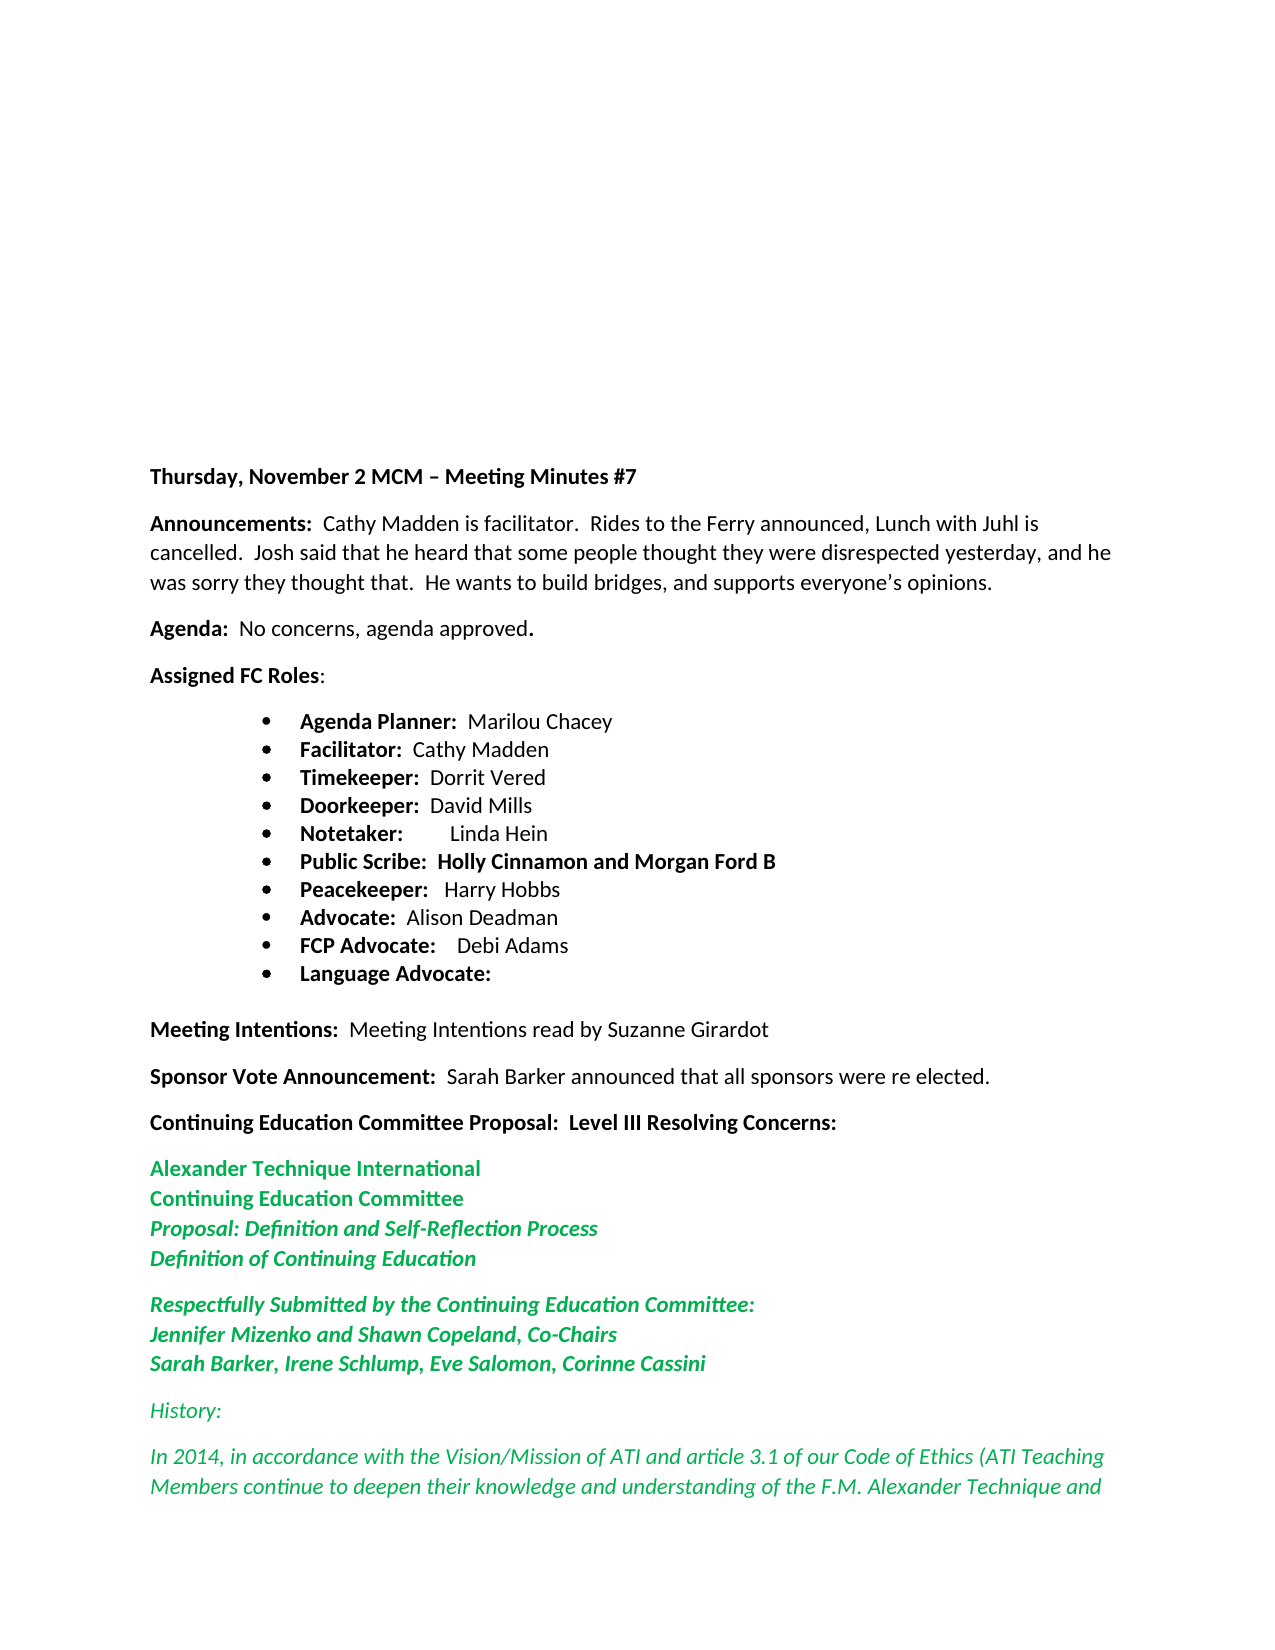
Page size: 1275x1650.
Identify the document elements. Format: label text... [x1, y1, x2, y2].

text Respectfully Submitted by the Continuing Education Committee: Jennifer Mizenko and Shawn Copeland, Co-Chairs Sarah Barker, Irene Schlump, Eve Salomon, Corinne Cassini [150, 1290, 1125, 1377]
text Announcements: Cathy Madden is facilitator. Rides to the Ferry announced, Lunch with Juhl is cancelled. Josh said that he heard that some people thought they were disrespected yesterday, and he was sorry they thought that. He wants to build bridges, and supports everyone’s opinions. [150, 509, 1125, 596]
list FCP Advocate: Debi Adams [262, 931, 1125, 959]
list Advocate: Alison Deadman [262, 903, 1125, 931]
list Doorkeeper: David Mills [262, 791, 1125, 819]
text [150, 1442, 1125, 1500]
list Timekeeper: Dorrit Vered [262, 763, 1125, 791]
list Facilitator: Cathy Madden [262, 735, 1125, 763]
list Public Scribe: Holly Cinnamon and Morgan Ford B [262, 847, 1125, 875]
text Thursday, November 2 MCM – Meeting Minutes #7 [150, 462, 1125, 491]
text Assigned FC Roles: [150, 661, 1125, 689]
text Sponsor Vote Announcement: Sarah Barker announced that all sponsors were re elected. [150, 1062, 1125, 1090]
list Agenda Planner: Marilou Chacey [262, 707, 1125, 735]
list Language Advocate: [262, 959, 1125, 987]
text Meeting Intentions: Meeting Intentions read by Suzanne Girardot [150, 1016, 1125, 1043]
list Peacekeeper: Harry Hobbs [262, 875, 1125, 903]
text Agenda: No concerns, agenda approved. [150, 614, 1125, 643]
text History: [150, 1396, 1125, 1424]
list Notetaker: Linda Hein [262, 819, 1125, 847]
text Alexander Technique International Continuing Education Committee Proposal: Definition and Self-Reflection Process Definition of Continuing Education [150, 1154, 1125, 1272]
text Continuing Education Committee Proposal: Level III Resolving Concerns: [150, 1108, 1125, 1136]
